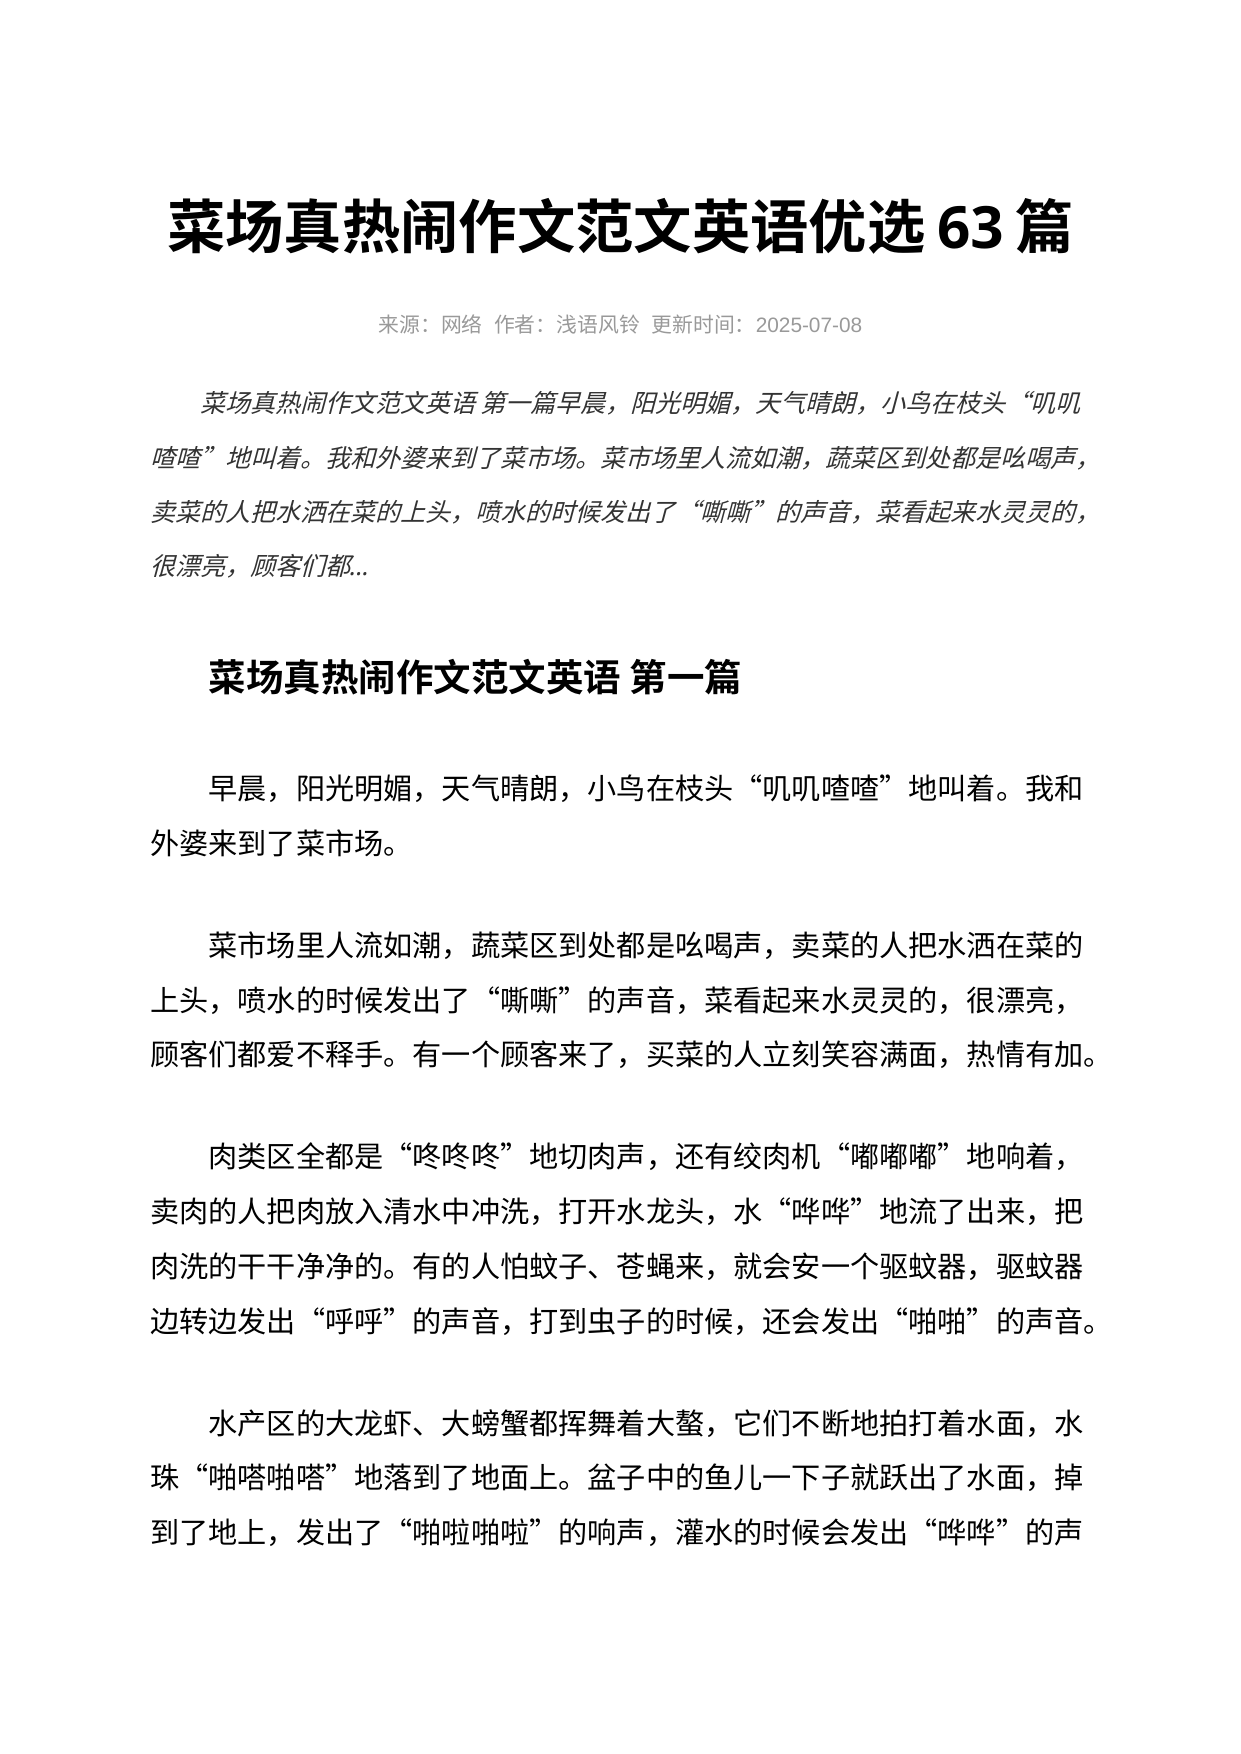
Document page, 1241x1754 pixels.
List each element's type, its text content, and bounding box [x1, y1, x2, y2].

text 来源：网络 作者：浅语风铃 更新时间：2025-07-08 [150, 313, 1090, 337]
text 肉类区全都是“咚咚咚”地切肉声，还有绞肉机“嘟嘟嘟”地响着，卖肉的人把肉放入清水中冲洗，打开水龙头，水“哗哗”地流了出来，把肉洗的干干净净的。有的人怕蚊子、苍蝇来，就会安一个驱蚊器，驱蚊器边转边发出“呼呼”的声音，打到虫子的时候，还会发出“啪啪”的声音。 [150, 1134, 1090, 1341]
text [150, 1400, 1090, 1552]
text 菜场真热闹作文范文英语 第一篇早晨，阳光明媚，天气晴朗，小鸟在枝头“叽叽喳喳”地叫着。我和外婆来到了菜市场。菜市场里人流如潮，蔬菜区到处都是吆喝声，卖菜的人把水洒在菜的上头，喷水的时候发出了“嘶嘶”的声音，菜看起来水灵灵的，很漂亮，顾客们都... [150, 384, 1090, 583]
text 菜市场里人流如潮，蔬菜区到处都是吆喝声，卖菜的人把水洒在菜的上头，喷水的时候发出了“嘶嘶”的声音，菜看起来水灵灵的，很漂亮，顾客们都爱不释手。有一个顾客来了，买菜的人立刻笑容满面，热情有加。 [150, 922, 1090, 1074]
text 早晨，阳光明媚，天气晴朗，小鸟在枝头“叽叽喳喳”地叫着。我和外婆来到了菜市场。 [150, 766, 1090, 863]
subtitle 菜场真热闹作文范文英语优选63篇 [150, 181, 1090, 266]
text 菜场真热闹作文范文英语 第一篇 [150, 648, 1090, 702]
